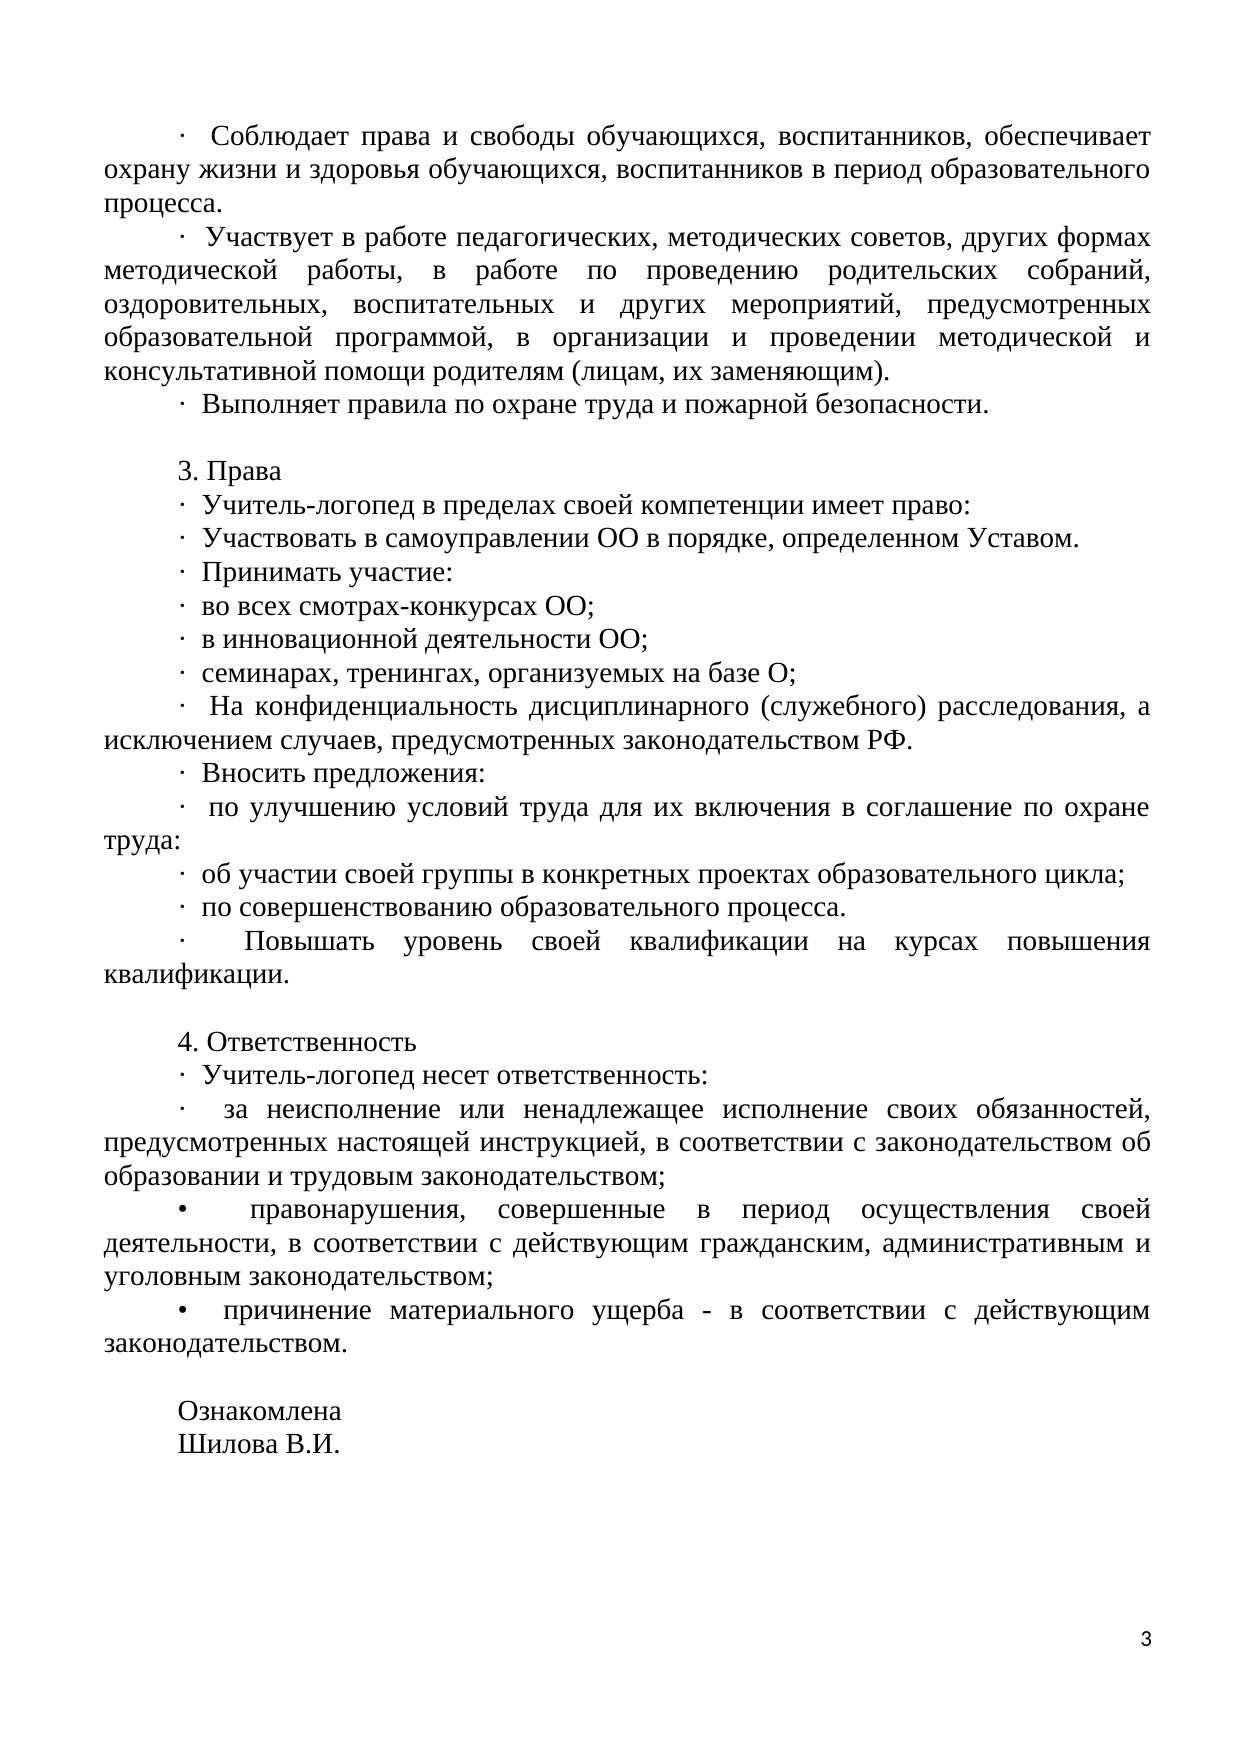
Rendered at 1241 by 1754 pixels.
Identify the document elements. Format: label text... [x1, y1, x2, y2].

text · Принимать участие: [103, 554, 1152, 588]
text · Учитель-логопед несет ответственность: [103, 1057, 1152, 1091]
text · семинарах, тренингах, организуемых на базе О; [103, 655, 1152, 688]
text • правонарушения, совершенные в период осуществления своей деятельности, в соответствии с действующим гражданским, административным и уголовным законодательством; [103, 1191, 1152, 1292]
text · Участвовать в самоуправлении ОО в порядке, определенном Уставом. [103, 521, 1152, 554]
text · за неисполнение или ненадлежащее исполнение своих обязанностей, предусмотренных настоящей инструкцией, в соответствии с законодательством об образовании и трудовым законодательством; [103, 1091, 1152, 1191]
text • причинение материального ущерба - в соответствии с действующим законодательством. [103, 1292, 1152, 1359]
text · Соблюдает права и свободы обучающихся, воспитанников, обеспечивает охрану жизни и здоровья обучающихся, воспитанников в период образовательного процесса. [103, 118, 1152, 219]
text · Учитель-логопед в пределах своей компетенции имеет право: [103, 487, 1152, 521]
text 4. Ответственность [103, 1024, 1152, 1057]
text · Повышать уровень своей квалификации на курсах повышения квалификации. [103, 923, 1152, 990]
text · в инновационной деятельности ОО; [103, 621, 1152, 655]
text · по улучшению условий труда для их включения в соглашение по охране труда: [103, 789, 1152, 856]
text · Вносить предложения: [103, 755, 1152, 789]
text · об участии своей группы в конкретных проектах образовательного цикла; [103, 856, 1152, 889]
text Ознакомлена [103, 1393, 1152, 1426]
text · Участвует в работе педагогических, методических советов, других формах методической работы, в работе по проведению родительских собраний, оздоровительных, воспитательных и других мероприятий, предусмотренных образовательной программой, в организации и проведении методической и консультативной помощи родителям (лицам, их заменяющим). [103, 219, 1152, 386]
text · Выполняет правила по охране труда и пожарной безопасности. [103, 386, 1152, 420]
text · во всех смотрах-конкурсах ОО; [103, 588, 1152, 621]
text 3. Права [103, 453, 1152, 487]
text Шилова В.И. [103, 1426, 1152, 1460]
text · по совершенствованию образовательного процесса. [103, 889, 1152, 923]
text · На конфиденциальность дисциплинарного (служебного) расследования, а исключением случаев, предусмотренных законодательством РФ. [103, 688, 1152, 755]
